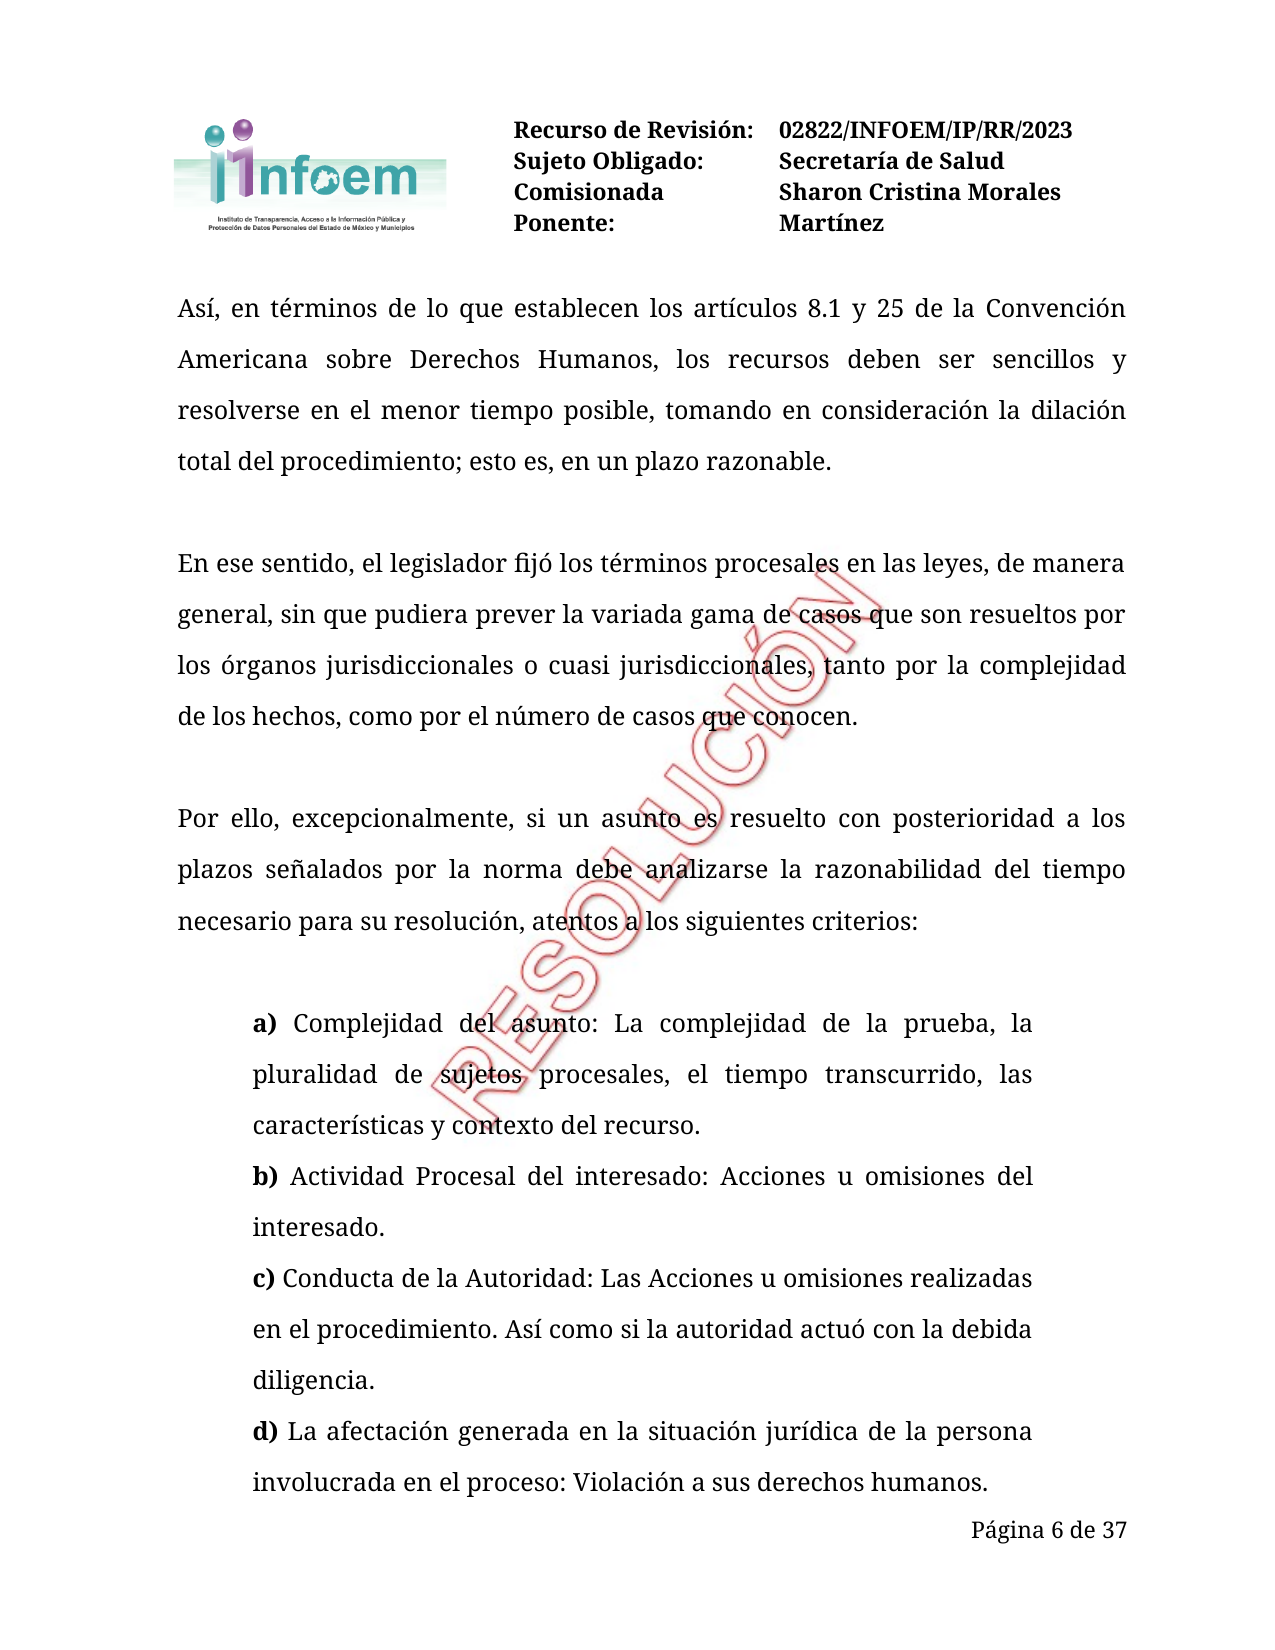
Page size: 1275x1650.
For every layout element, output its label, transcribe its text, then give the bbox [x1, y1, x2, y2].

text c) Conducta de la Autoridad: Las Acciones u omisiones realizadas en el procedimiento. Así como si la autoridad actuó con la debida diligencia. [252, 1261, 1034, 1397]
text d) La afectación generada en la situación jurídica de la persona involucrada en el proceso: Violación a sus derechos humanos. [252, 1414, 1034, 1499]
text En ese sentido, el legislador fijó los términos procesales en las leyes, de manera general, sin que pudiera prever la variada gama de casos que son resueltos por los órganos jurisdiccionales o cuasi jurisdiccionales, tanto por la complejidad de los hechos, como por el número de casos que conocen. [177, 546, 1127, 733]
text a) Complejidad del asunto: La complejidad de la prueba, la pluralidad de sujetos procesales, el tiempo transcurrido, las características y contexto del recurso. [252, 1005, 1034, 1141]
text Por ello, excepcionalmente, si un asunto es resuelto con posterioridad a los plazos señalados por la norma debe analizarse la razonabilidad del tiempo necesario para su resolución, atentos a los siguientes criterios: [177, 801, 1127, 937]
text b) Actividad Procesal del interesado: Acciones u omisiones del interesado. [252, 1158, 1034, 1243]
text Así, en términos de lo que establecen los artículos 8.1 y 25 de la Convención Americana sobre Derechos Humanos, los recursos deben ser sencillos y resolverse en el menor tiempo posible, tomando en consideración la dilación total del procedimiento; esto es, en un plazo razonable. [177, 291, 1127, 478]
picture [89, 113, 1215, 1647]
